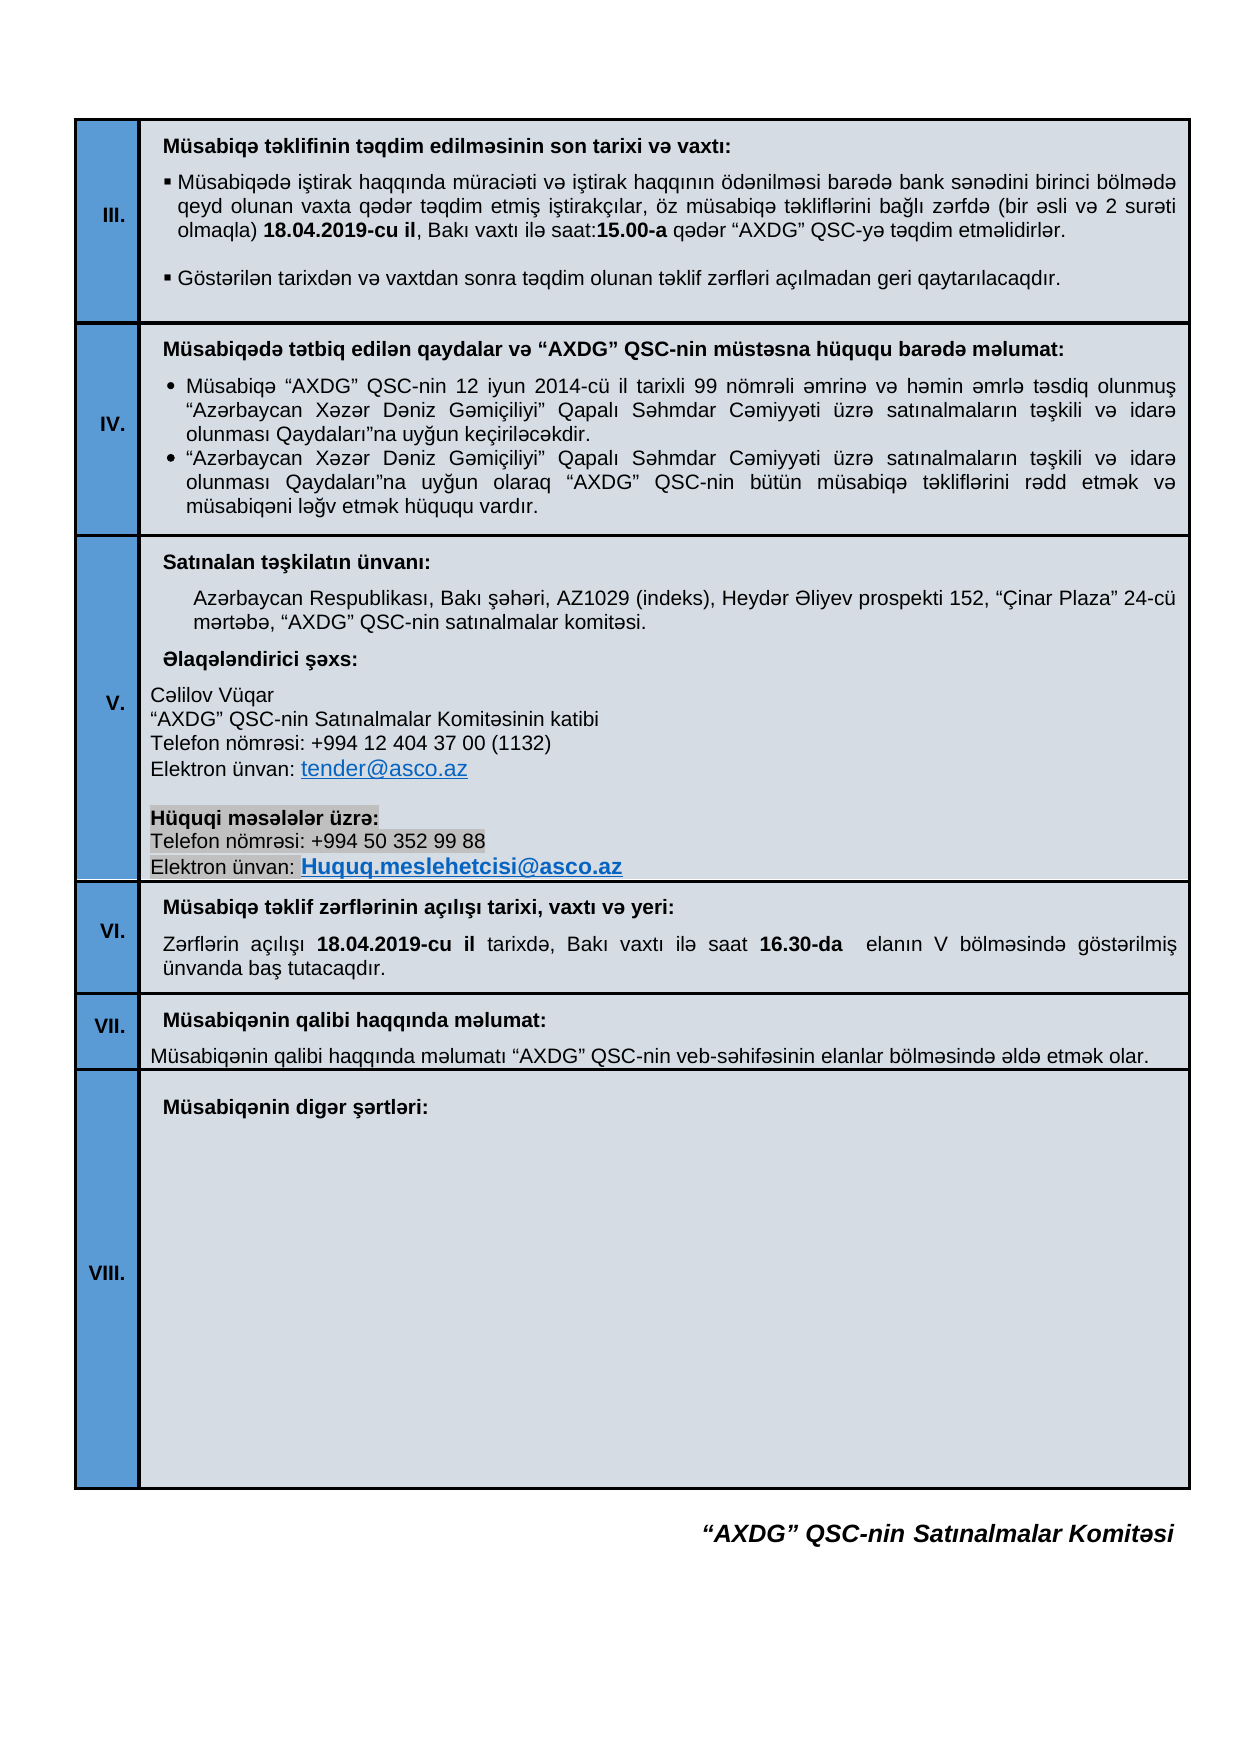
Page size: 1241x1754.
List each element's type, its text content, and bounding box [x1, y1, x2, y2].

table_cell Müsabiqədə tətbiq edilən qaydalar və “AXDG” QSC-nin müstəsna hüququ barədə məlumat: Müsabiqə “AXDG” QSC-nin 12 iyun 2014-cü il tarixli 99 nömrəli əmrinə və həmin əmrlə təsdiq olunmuş “Azərbaycan Xəzər Dəniz Gəmiçiliyi” Qapalı Səhmdar Cəmiyyəti üzrə satınalmaların təşkili və idarə olunması Qaydaları”na uyğun keçiriləcəkdir. “Azərbaycan Xəzər Dəniz Gəmiçiliyi” Qapalı Səhmdar Cəmiyyəti üzrə satınalmaların təşkili və idarə olunması Qaydaları”na uyğun olaraq “AXDG” QSC-nin bütün müsabiqə təkliflərini rədd etmək və müsabiqəni ləğv etmək hüququ vardır. [141, 325, 1188, 534]
table_cell [77, 325, 137, 534]
table_cell Müsabiqənin digər şərtləri: [141, 1071, 1188, 1487]
table_cell [77, 1071, 137, 1487]
table_cell [77, 121, 137, 321]
table_cell Müsabiqə təklifinin təqdim edilməsinin son tarixi və vaxtı: Müsabiqədə iştirak haqqında müraciəti və iştirak haqqının ödənilməsi barədə bank sənədini birinci bölmədə qeyd olunan vaxta qədər təqdim etmiş iştirakçılar, öz müsabiqə təkliflərini bağlı zərfdə (bir əsli və 2 surəti olmaqla) 18.04.2019-cu il, Bakı vaxtı ilə saat:15.00-a qədər “AXDG” QSC-yə təqdim etməlidirlər. Göstərilən tarixdən və vaxtdan sonra təqdim olunan təklif zərfləri açılmadan geri qaytarılacaqdır. [141, 121, 1188, 321]
table_cell Müsabiqə təklif zərflərinin açılışı tarixi, vaxtı və yeri: Zərflərin açılışı 18.04.2019-cu il tarixdə, Bakı vaxtı ilə saat 16.30-da elanın V bölməsində göstərilmiş ünvanda baş tutacaqdır. [141, 883, 1188, 992]
text “AXDG” QSC-nin Satınalmalar Komitəsi [112, 1519, 1213, 1548]
table_cell [77, 537, 137, 879]
table_cell [77, 883, 137, 992]
table_cell [77, 995, 137, 1068]
table_cell Satınalan təşkilatın ünvanı: Azərbaycan Respublikası, Bakı şəhəri, AZ1029 (indeks), Heydər Əliyev prospekti 152, “Çinar Plaza” 24-cü mərtəbə, “AXDG” QSC-nin satınalmalar komitəsi. Əlaqələndirici şəxs: Cəlilov Vüqar “AXDG” QSC-nin Satınalmalar Komitəsinin katibi Telefon nömrəsi: +994 12 404 37 00 (1132) Elektron ünvan: tender@asco.az Hüquqi məsələlər üzrə: Telefon nömrəsi: +994 50 352 99 88 Elektron ünvan: Huquq.meslehetcisi@asco.az [141, 537, 1188, 879]
table_cell Müsabiqənin qalibi haqqında məlumat: Müsabiqənin qalibi haqqında məlumatı “AXDG” QSC-nin veb-səhifəsinin elanlar bölməsində əldə etmək olar. [141, 995, 1188, 1068]
